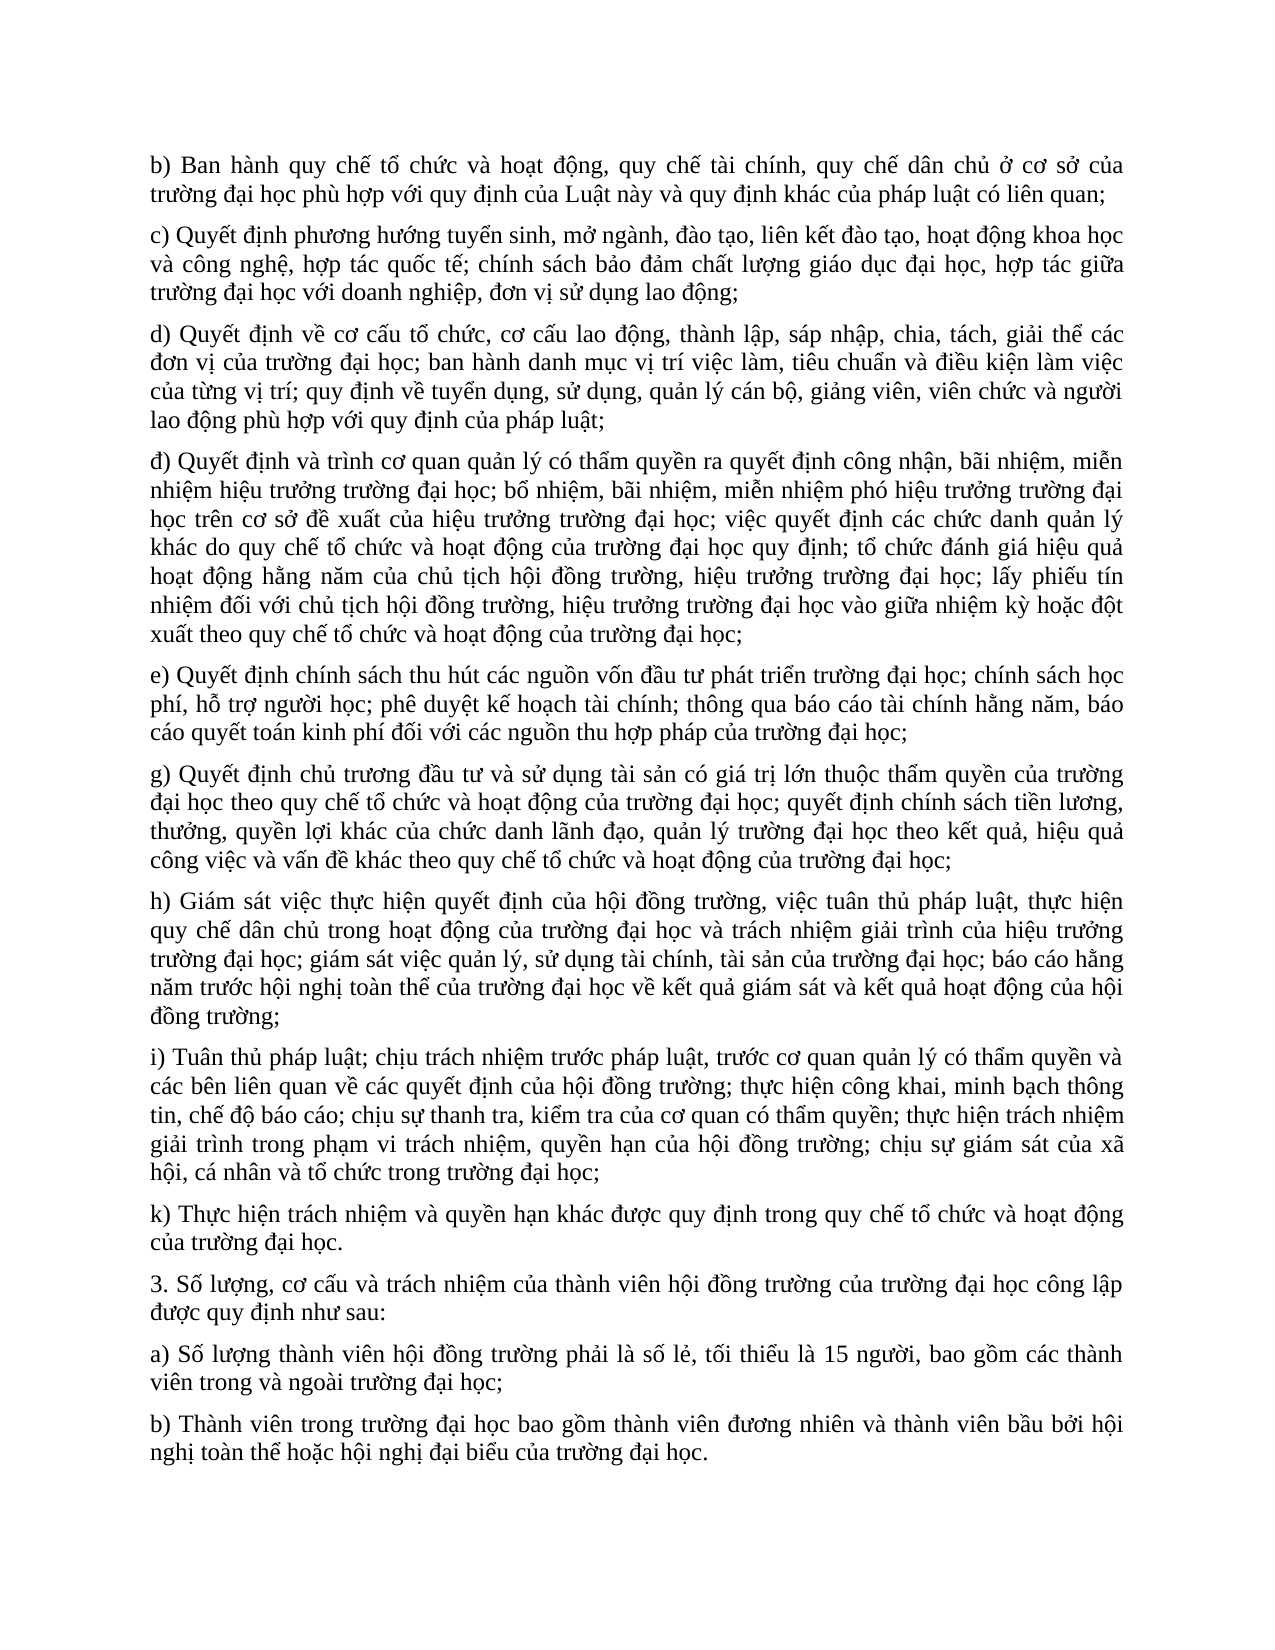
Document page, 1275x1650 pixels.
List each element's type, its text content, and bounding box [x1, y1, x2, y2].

text i) Tuân thủ pháp luật; chịu trách nhiệm trước pháp luật, trước cơ quan quản lý có thẩm quyền và các bên liên quan về các quyết định của hội đồng trường; thực hiện công khai, minh bạch thông tin, chế độ báo cáo; chịu sự thanh tra, kiểm tra của cơ quan có thẩm quyền; thực hiện trách nhiệm giải trình trong phạm vi trách nhiệm, quyền hạn của hội đồng trường; chịu sự giám sát của xã hội, cá nhân và tổ chức trong trường đại học; [150, 1042, 1125, 1186]
text k) Thực hiện trách nhiệm và quyền hạn khác được quy định trong quy chế tổ chức và hoạt động của trường đại học. [150, 1199, 1125, 1256]
text h) Giám sát việc thực hiện quyết định của hội đồng trường, việc tuân thủ pháp luật, thực hiện quy chế dân chủ trong hoạt động của trường đại học và trách nhiệm giải trình của hiệu trưởng trường đại học; giám sát việc quản lý, sử dụng tài chính, tài sản của trường đại học; báo cáo hằng năm trước hội nghị toàn thể của trường đại học về kết quả giám sát và kết quả hoạt động của hội đồng trường; [150, 886, 1125, 1030]
text a) Số lượng thành viên hội đồng trường phải là số lẻ, tối thiểu là 15 người, bao gồm các thành viên trong và ngoài trường đại học; [150, 1339, 1125, 1396]
text đ) Quyết định và trình cơ quan quản lý có thẩm quyền ra quyết định công nhận, bãi nhiệm, miễn nhiệm hiệu trưởng trường đại học; bổ nhiệm, bãi nhiệm, miễn nhiệm phó hiệu trưởng trường đại học trên cơ sở đề xuất của hiệu trưởng trường đại học; việc quyết định các chức danh quản lý khác do quy chế tổ chức và hoạt động của trường đại học quy định; tổ chức đánh giá hiệu quả hoạt động hằng năm của chủ tịch hội đồng trường, hiệu trưởng trường đại học; lấy phiếu tín nhiệm đối với chủ tịch hội đồng trường, hiệu trưởng trường đại học vào giữa nhiệm kỳ hoặc đột xuất theo quy chế tổ chức và hoạt động của trường đại học; [150, 446, 1125, 647]
text g) Quyết định chủ trương đầu tư và sử dụng tài sản có giá trị lớn thuộc thẩm quyền của trường đại học theo quy chế tổ chức và hoạt động của trường đại học; quyết định chính sách tiền lương, thưởng, quyền lợi khác của chức danh lãnh đạo, quản lý trường đại học theo kết quả, hiệu quả công việc và vấn đề khác theo quy chế tổ chức và hoạt động của trường đại học; [150, 759, 1125, 874]
text b) Thành viên trong trường đại học bao gồm thành viên đương nhiên và thành viên bầu bởi hội nghị toàn thể hoặc hội nghị đại biểu của trường đại học. [150, 1409, 1125, 1466]
text e) Quyết định chính sách thu hút các nguồn vốn đầu tư phát triển trường đại học; chính sách học phí, hỗ trợ người học; phê duyệt kế hoạch tài chính; thông qua báo cáo tài chính hằng năm, báo cáo quyết toán kinh phí đối với các nguồn thu hợp pháp của trường đại học; [150, 660, 1125, 746]
text b) Ban hành quy chế tổ chức và hoạt động, quy chế tài chính, quy chế dân chủ ở cơ sở của trường đại học phù hợp với quy định của Luật này và quy định khác của pháp luật có liên quan; [150, 150, 1125, 207]
text c) Quyết định phương hướng tuyển sinh, mở ngành, đào tạo, liên kết đào tạo, hoạt động khoa học và công nghệ, hợp tác quốc tế; chính sách bảo đảm chất lượng giáo dục đại học, hợp tác giữa trường đại học với doanh nghiệp, đơn vị sử dụng lao động; [150, 220, 1125, 306]
text 3. Số lượng, cơ cấu và trách nhiệm của thành viên hội đồng trường của trường đại học công lập được quy định như sau: [150, 1269, 1125, 1326]
text d) Quyết định về cơ cấu tổ chức, cơ cấu lao động, thành lập, sáp nhập, chia, tách, giải thể các đơn vị của trường đại học; ban hành danh mục vị trí việc làm, tiêu chuẩn và điều kiện làm việc của từng vị trí; quy định về tuyển dụng, sử dụng, quản lý cán bộ, giảng viên, viên chức và người lao động phù hợp với quy định của pháp luật; [150, 319, 1125, 434]
